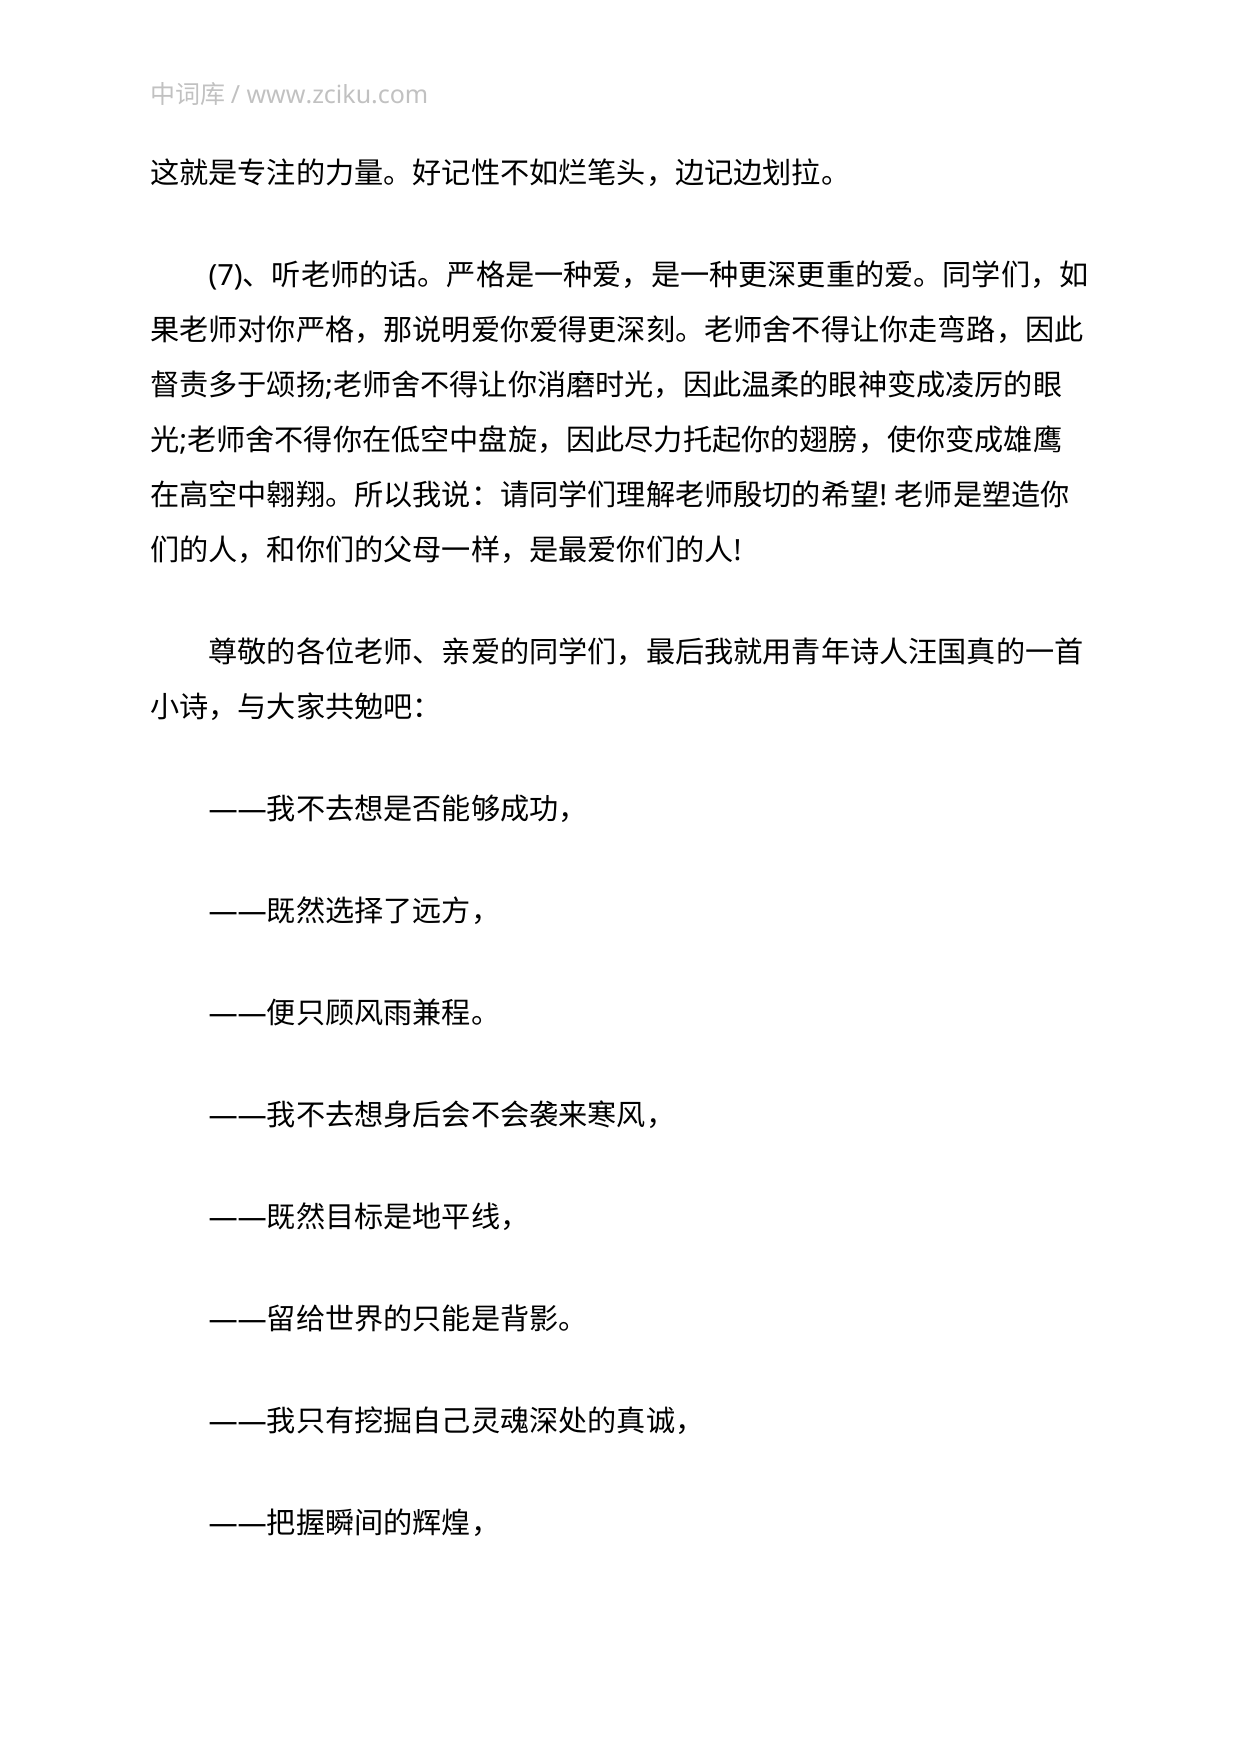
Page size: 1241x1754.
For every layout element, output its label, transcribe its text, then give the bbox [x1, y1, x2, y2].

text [150, 150, 1090, 192]
text ——既然选择了远方， [150, 887, 1090, 930]
text ——我不去想是否能够成功， [150, 785, 1090, 828]
text ——把握瞬间的辉煌， [150, 1499, 1090, 1542]
text ——我只有挖掘自己灵魂深处的真诚， [150, 1397, 1090, 1439]
text ——既然目标是地平线， [150, 1193, 1090, 1236]
text ——留给世界的只能是背影。 [150, 1295, 1090, 1338]
text 尊敬的各位老师、亲爱的同学们，最后我就用青年诗人汪国真的一首小诗，与大家共勉吧： [150, 629, 1090, 726]
text ——便只顾风雨兼程。 [150, 989, 1090, 1032]
text (7)、听老师的话。严格是一种爱，是一种更深更重的爱。同学们，如果老师对你严格，那说明爱你爱得更深刻。老师舍不得让你走弯路，因此督责多于颂扬;老师舍不得让你消磨时光，因此温柔的眼神变成凌厉的眼光;老师舍不得你在低空中盘旋，因此尽力托起你的翅膀，使你变成雄鹰在高空中翱翔。所以我说：请同学们理解老师殷切的希望! 老师是塑造你们的人，和你们的父母一样，是最爱你们的人! [150, 252, 1090, 569]
text ——我不去想身后会不会袭来寒风， [150, 1091, 1090, 1134]
